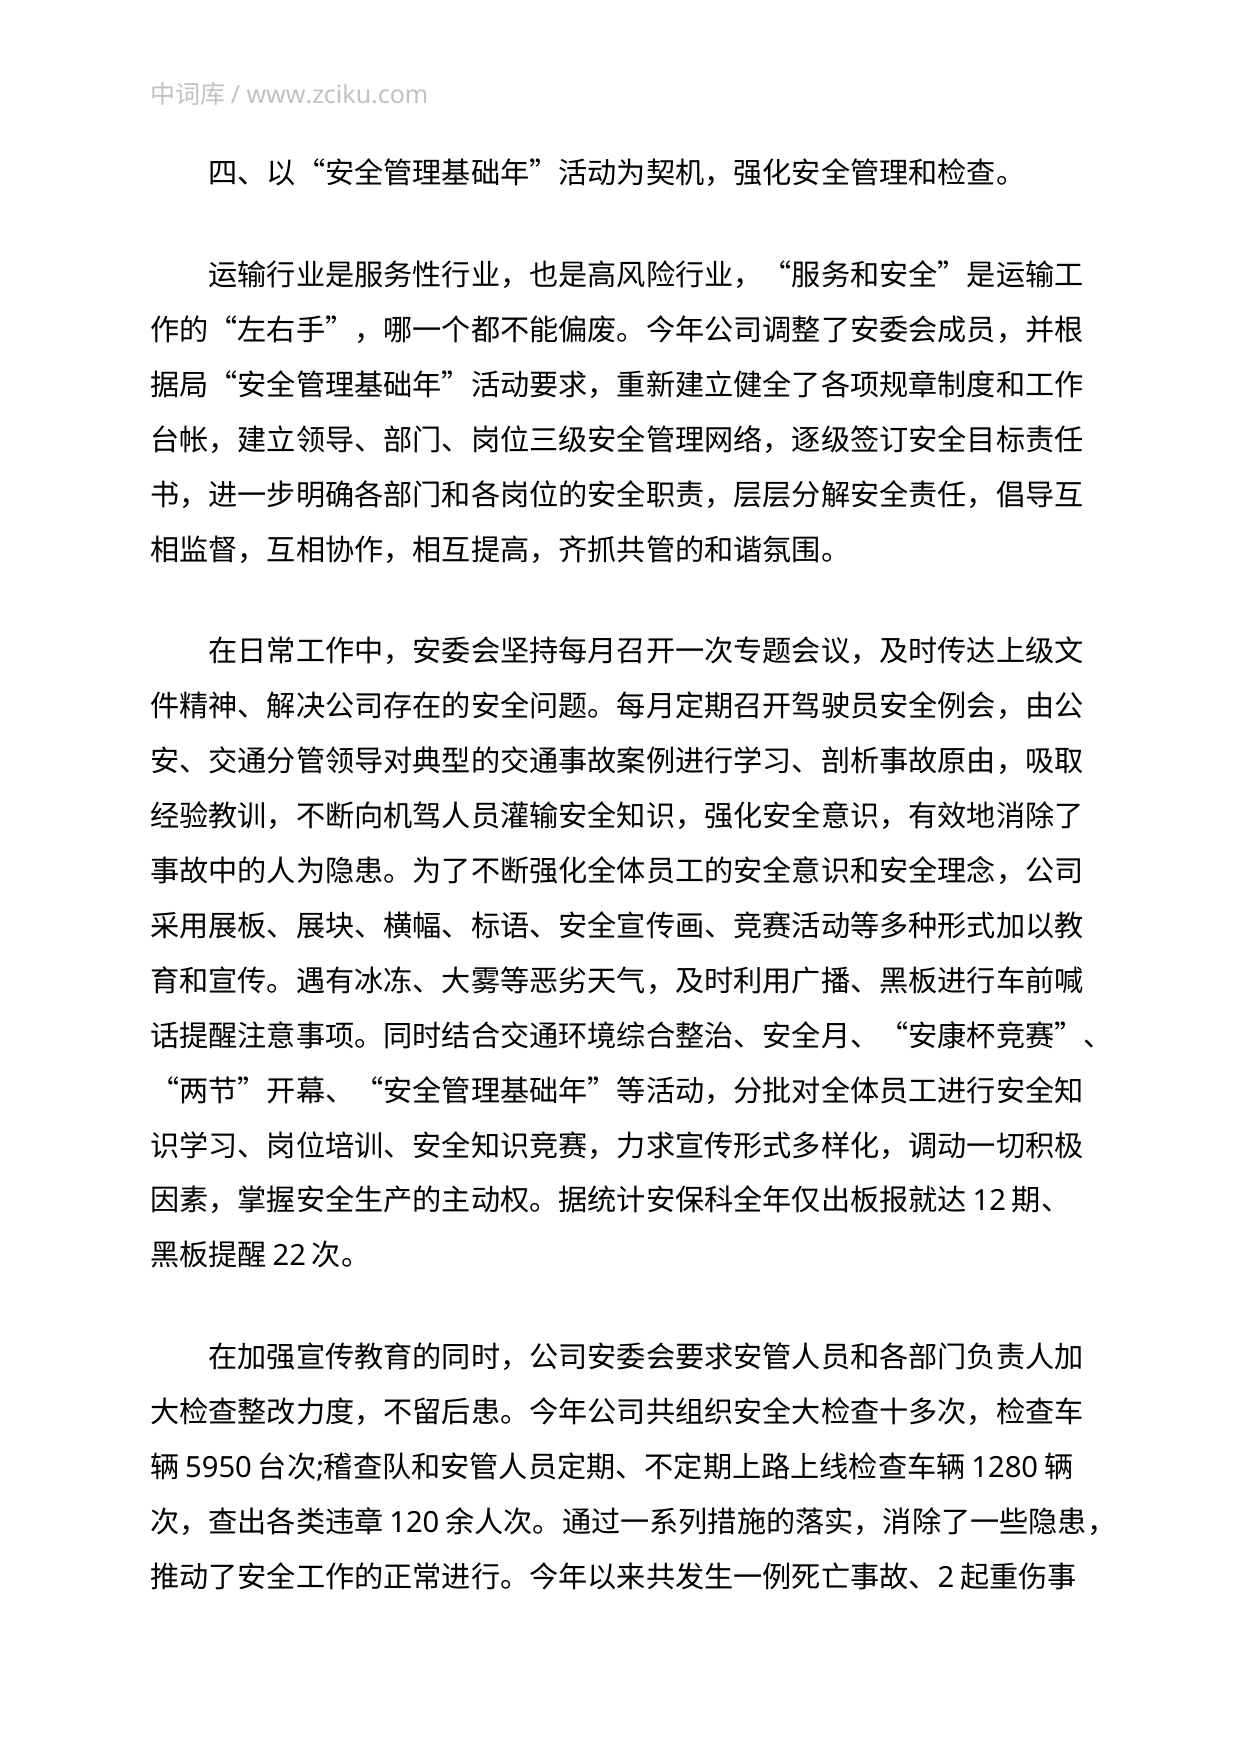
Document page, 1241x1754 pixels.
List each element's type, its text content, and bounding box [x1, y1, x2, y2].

text 四、以“安全管理基础年”活动为契机，强化安全管理和检查。 [150, 150, 1090, 192]
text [150, 1334, 1090, 1596]
text 在日常工作中，安委会坚持每月召开一次专题会议，及时传达上级文件精神、解决公司存在的安全问题。每月定期召开驾驶员安全例会，由公安、交通分管领导对典型的交通事故案例进行学习、剖析事故原由，吸取经验教训，不断向机驾人员灌输安全知识，强化安全意识，有效地消除了事故中的人为隐患。为了不断强化全体员工的安全意识和安全理念，公司采用展板、展块、横幅、标语、安全宣传画、竞赛活动等多种形式加以教育和宣传。遇有冰冻、大雾等恶劣天气，及时利用广播、黑板进行车前喊话提醒注意事项。同时结合交通环境综合整治、安全月、“安康杯竞赛”、“两节”开幕、“安全管理基础年”等活动，分批对全体员工进行安全知识学习、岗位培训、安全知识竞赛，力求宣传形式多样化，调动一切积极因素，掌握安全生产的主动权。据统计安保科全年仅出板报就达12期、黑板提醒22次。 [150, 628, 1090, 1274]
text 运输行业是服务性行业，也是高风险行业，“服务和安全”是运输工作的“左右手”，哪一个都不能偏废。今年公司调整了安委会成员，并根据局“安全管理基础年”活动要求，重新建立健全了各项规章制度和工作台帐，建立领导、部门、岗位三级安全管理网络，逐级签订安全目标责任书，进一步明确各部门和各岗位的安全职责，层层分解安全责任，倡导互相监督，互相协作，相互提高，齐抓共管的和谐氛围。 [150, 252, 1090, 568]
